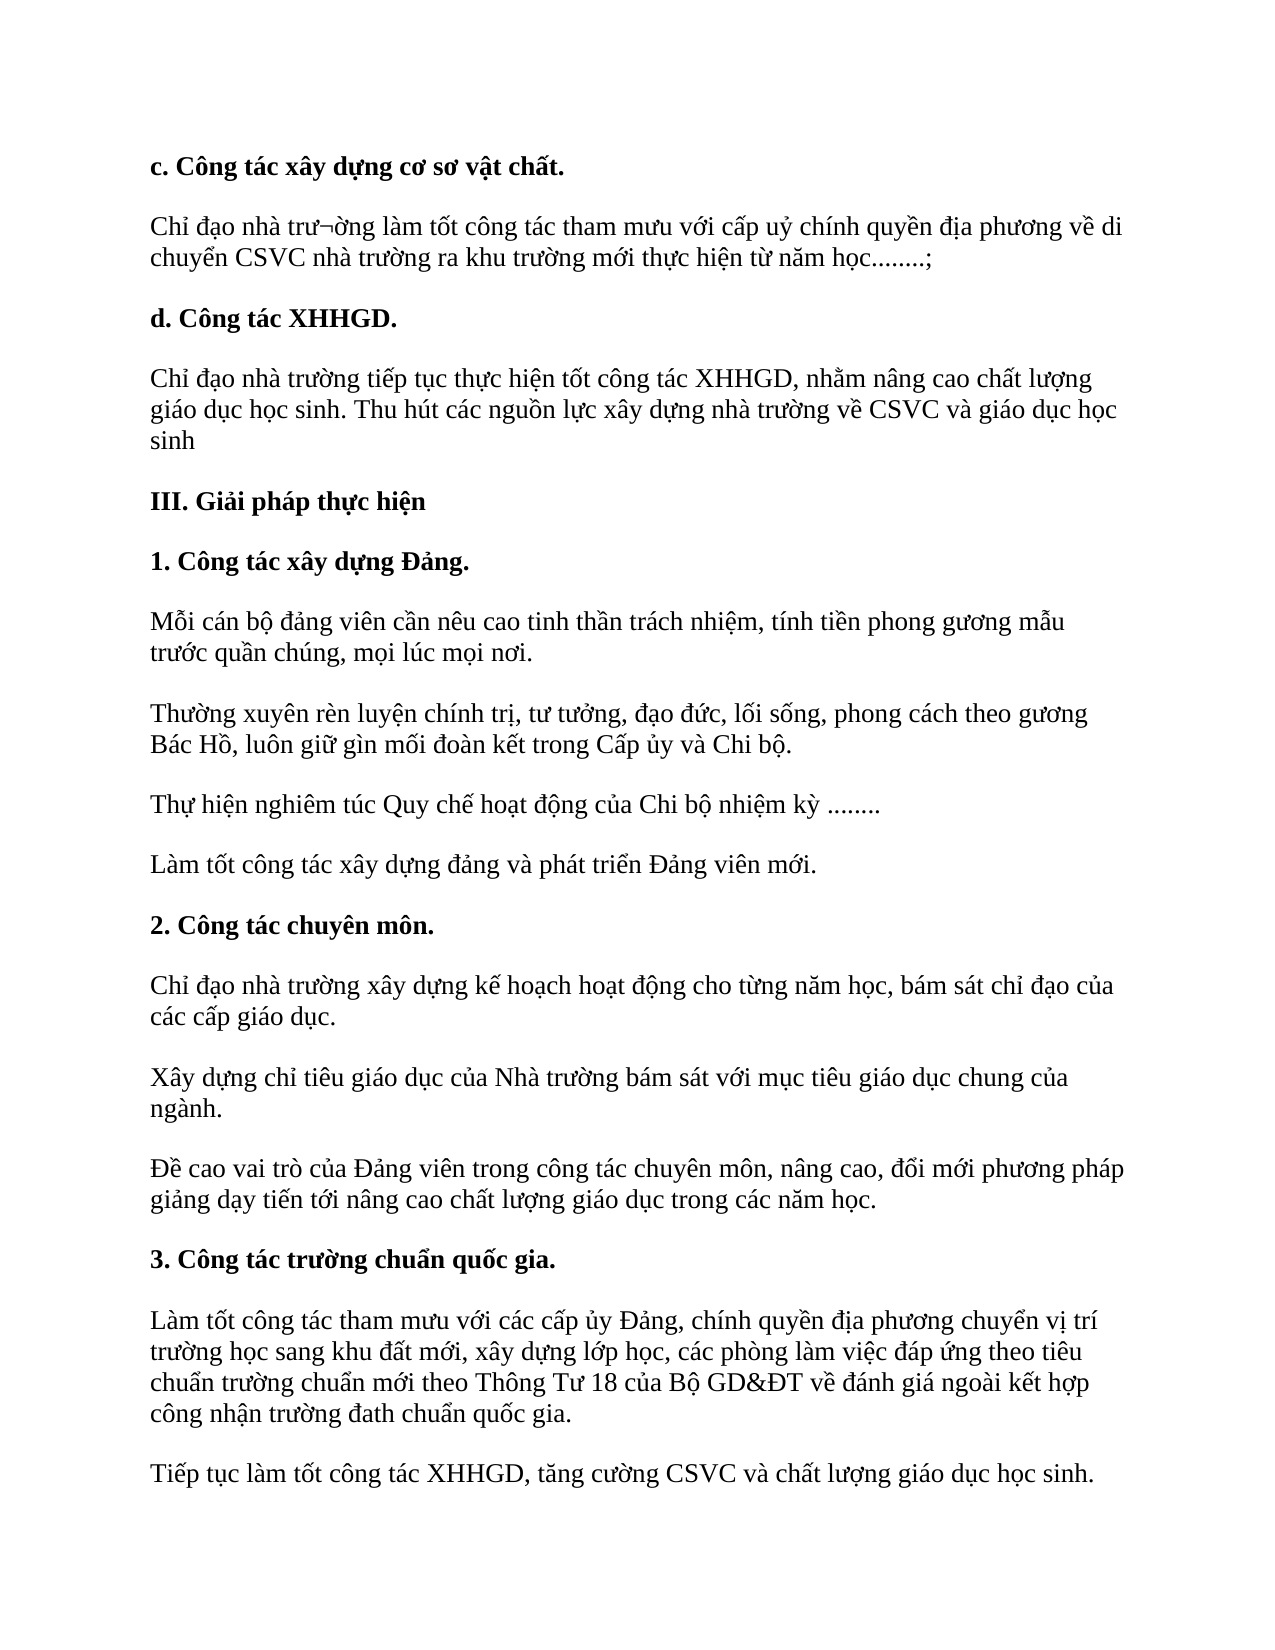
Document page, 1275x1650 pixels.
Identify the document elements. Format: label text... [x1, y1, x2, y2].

text Làm tốt công tác tham mưu với các cấp ủy Đảng, chính quyền địa phương chuyển vị trí trường học sang khu đất mới, xây dựng lớp học, các phòng làm việc đáp ứng theo tiêu chuẩn trường chuẩn mới theo Thông Tư 18 của Bộ GD&ĐT về đánh giá ngoài kết hợp công nhận trường đath chuẩn quốc gia. [150, 1304, 1125, 1428]
text III. Giải pháp thực hiện [150, 485, 1125, 516]
text Chỉ đạo nhà trư¬ờng làm tốt công tác tham mưu với cấp uỷ chính quyền địa phương về di chuyển CSVC nhà trường ra khu trường mới thực hiện từ năm học........; [150, 210, 1125, 273]
text Xây dựng chỉ tiêu giáo dục của Nhà trường bám sát với mục tiêu giáo dục chung của ngành. [150, 1061, 1125, 1123]
text 2. Công tác chuyên môn. [150, 909, 1125, 940]
text Chỉ đạo nhà trường xây dựng kế hoạch hoạt động cho từng năm học, bám sát chỉ đạo của các cấp giáo dục. [150, 969, 1125, 1031]
text d. Công tác XHHGD. [150, 302, 1125, 333]
text Thường xuyên rèn luyện chính trị, tư tưởng, đạo đức, lối sống, phong cách theo gương Bác Hồ, luôn giữ gìn mối đoàn kết trong Cấp ủy và Chi bộ. [150, 697, 1125, 759]
text 3. Công tác trường chuẩn quốc gia. [150, 1243, 1125, 1275]
text Mỗi cán bộ đảng viên cần nêu cao tinh thần trách nhiệm, tính tiền phong gương mẫu trước quần chúng, mọi lúc mọi nơi. [150, 605, 1125, 668]
text Thự hiện nghiêm túc Quy chế hoạt động của Chi bộ nhiệm kỳ ........ [150, 788, 1125, 819]
text Làm tốt công tác xây dựng đảng và phát triển Đảng viên mới. [150, 848, 1125, 880]
text Chỉ đạo nhà trường tiếp tục thực hiện tốt công tác XHHGD, nhằm nâng cao chất lượng giáo dục học sinh. Thu hút các nguồn lực xây dựng nhà trường về CSVC và giáo dục học sinh [150, 362, 1125, 456]
text c. Công tác xây dựng cơ sơ vật chất. [150, 150, 1125, 181]
text Đề cao vai trò của Đảng viên trong công tác chuyên môn, nâng cao, đổi mới phương pháp giảng dạy tiến tới nâng cao chất lượng giáo dục trong các năm học. [150, 1152, 1125, 1214]
text Tiếp tục làm tốt công tác XHHGD, tăng cường CSVC và chất lượng giáo dục học sinh. [150, 1458, 1125, 1489]
text 1. Công tác xây dựng Đảng. [150, 545, 1125, 576]
